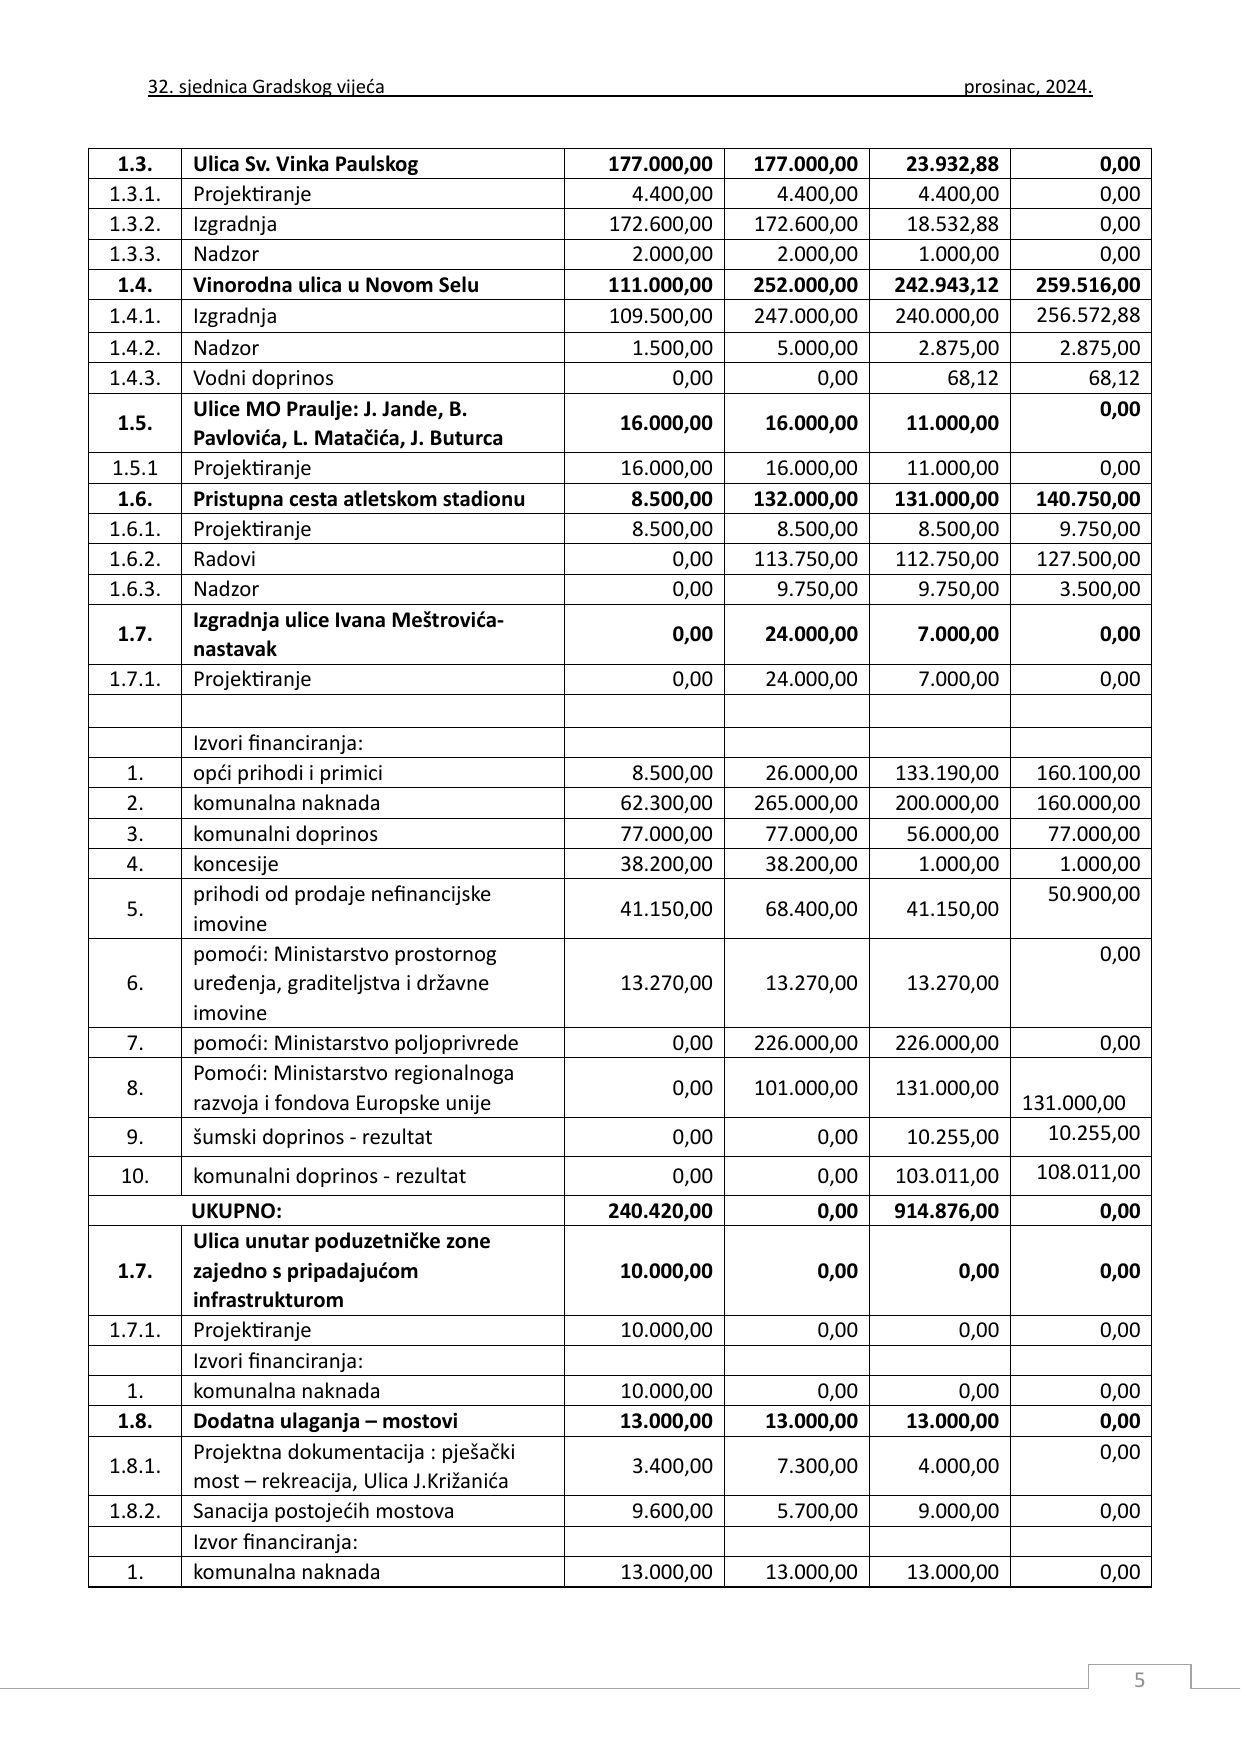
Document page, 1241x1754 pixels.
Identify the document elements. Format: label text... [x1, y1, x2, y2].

table_cell 16.000,00 [565, 453, 724, 483]
table_cell [89, 728, 181, 757]
table_cell [1011, 728, 1151, 757]
table_cell pomoći: Ministarstvo prostornog uređenja, graditeljstva i državne imovine [182, 939, 564, 1027]
table_cell 68,12 [870, 363, 1010, 393]
table_cell [725, 1346, 869, 1375]
table_cell 1.3.1. [89, 179, 181, 208]
table_cell 3.400,00 [565, 1437, 724, 1495]
table_cell 1.4.1. [89, 300, 181, 332]
table_cell Radovi [182, 544, 564, 573]
table_cell [1011, 695, 1151, 727]
table_cell 131.000,00 [1011, 1058, 1151, 1117]
table_cell 1.000,00 [870, 849, 1010, 878]
table_cell Sanacija postojećih mostova [182, 1496, 564, 1526]
table_cell 0,00 [1011, 605, 1151, 663]
table_cell 1.000,00 [870, 240, 1010, 269]
table_cell [565, 728, 724, 757]
table_cell 7.000,00 [870, 665, 1010, 694]
table_cell 1.5. [89, 394, 181, 452]
table_cell 247.000,00 [725, 300, 869, 332]
table_cell 1.3.3. [89, 240, 181, 269]
table_cell 13.000,00 [565, 1557, 724, 1586]
table_cell 132.000,00 [725, 484, 869, 513]
table_cell 0,00 [1011, 1557, 1151, 1586]
table_cell 77.000,00 [1011, 819, 1151, 848]
table_cell 1.6.1. [89, 514, 181, 543]
table_cell 2.875,00 [870, 333, 1010, 362]
table_cell 240.000,00 [870, 300, 1010, 332]
table_cell 13.000,00 [565, 1406, 724, 1436]
table_cell [870, 695, 1010, 727]
table_cell 16.000,00 [725, 394, 869, 452]
table_cell 0,00 [565, 1028, 724, 1057]
table_cell 9.600,00 [565, 1496, 724, 1526]
table_cell 9.750,00 [870, 575, 1010, 604]
table_cell [89, 1527, 181, 1556]
table_cell 10.000,00 [565, 1316, 724, 1345]
table_cell 18.532,88 [870, 209, 1010, 238]
table_cell koncesije [182, 849, 564, 878]
table_cell 1.3. [89, 149, 181, 178]
table_cell komunalna naknada [182, 788, 564, 818]
table_cell 41.150,00 [870, 879, 1010, 938]
table_cell 259.516,00 [1011, 270, 1151, 299]
table_cell 13.000,00 [725, 1406, 869, 1436]
table_cell Izvori financiranja: [182, 728, 564, 757]
table_cell 5.700,00 [725, 1496, 869, 1526]
table_cell 226.000,00 [725, 1028, 869, 1057]
table_cell 914.876,00 [870, 1196, 1010, 1225]
table_cell [565, 1527, 724, 1556]
table_cell 0,00 [1011, 394, 1151, 452]
table_cell 26.000,00 [725, 758, 869, 787]
table_cell Pomoći: Ministarstvo regionalnoga razvoja i fondova Europske unije [182, 1058, 564, 1117]
table_cell 0,00 [565, 605, 724, 663]
table_cell 0,00 [725, 1316, 869, 1345]
table_cell Projektiranje [182, 1316, 564, 1345]
table_cell 50.900,00 [1011, 879, 1151, 938]
table_cell 3. [89, 819, 181, 848]
table_cell 1.4.3. [89, 363, 181, 393]
table_cell 7. [89, 1028, 181, 1057]
table_cell 1. [89, 1557, 181, 1586]
table_cell 0,00 [870, 1316, 1010, 1345]
table_cell 38.200,00 [565, 849, 724, 878]
table_cell UKUPNO: [89, 1196, 564, 1225]
table_cell 1.6.3. [89, 575, 181, 604]
table_cell 13.000,00 [870, 1406, 1010, 1436]
table_cell 6. [89, 939, 181, 1027]
table_cell Projektna dokumentacija : pješački most – rekreacija, Ulica J.Križanića [182, 1437, 564, 1495]
table_cell Projektiranje [182, 665, 564, 694]
table_cell 10.000,00 [565, 1226, 724, 1314]
table_cell 0,00 [565, 544, 724, 573]
table_cell 177.000,00 [725, 149, 869, 178]
table_cell Nadzor [182, 575, 564, 604]
table_cell 5. [89, 879, 181, 938]
table_cell 0,00 [1011, 1406, 1151, 1436]
table_cell pomoći: Ministarstvo poljoprivrede [182, 1028, 564, 1057]
table_cell 252.000,00 [725, 270, 869, 299]
table_cell 0,00 [1011, 240, 1151, 269]
table_cell 0,00 [725, 363, 869, 393]
table_cell 1. [89, 1376, 181, 1405]
table_cell 0,00 [565, 1118, 724, 1156]
table_cell 10. [89, 1157, 181, 1195]
table_cell 1. [89, 758, 181, 787]
table_cell Ulica unutar poduzetničke zone zajedno s pripadajućom infrastrukturom [182, 1226, 564, 1314]
table_cell [870, 728, 1010, 757]
table_cell Vodni doprinos [182, 363, 564, 393]
table_cell 16.000,00 [565, 394, 724, 452]
table_cell 10.255,00 [870, 1118, 1010, 1156]
table_cell 4.400,00 [725, 179, 869, 208]
table_cell 240.420,00 [565, 1196, 724, 1225]
table_cell 8.500,00 [565, 484, 724, 513]
table_cell Projektiranje [182, 514, 564, 543]
table_cell 226.000,00 [870, 1028, 1010, 1057]
table_cell 133.190,00 [870, 758, 1010, 787]
table_cell 0,00 [1011, 1226, 1151, 1314]
table_cell šumski doprinos - rezultat [182, 1118, 564, 1156]
table_cell 109.500,00 [565, 300, 724, 332]
table_cell 1.8.1. [89, 1437, 181, 1495]
table_cell [725, 1527, 869, 1556]
table_cell 0,00 [565, 1058, 724, 1117]
table_cell Vinorodna ulica u Novom Selu [182, 270, 564, 299]
table_cell 56.000,00 [870, 819, 1010, 848]
table_cell 0,00 [1011, 665, 1151, 694]
table_cell 77.000,00 [565, 819, 724, 848]
table_cell 0,00 [725, 1226, 869, 1314]
table_cell 13.270,00 [725, 939, 869, 1027]
table_cell 9. [89, 1118, 181, 1156]
table_cell 13.000,00 [725, 1557, 869, 1586]
table_cell 0,00 [1011, 1316, 1151, 1345]
table_cell 7.000,00 [870, 605, 1010, 663]
table_cell 101.000,00 [725, 1058, 869, 1117]
table_cell 4.000,00 [870, 1437, 1010, 1495]
table_cell Nadzor [182, 333, 564, 362]
table_cell 0,00 [1011, 939, 1151, 1027]
table_cell 13.000,00 [870, 1557, 1010, 1586]
table_cell 5.000,00 [725, 333, 869, 362]
table_cell 11.000,00 [870, 453, 1010, 483]
table_cell [565, 1346, 724, 1375]
table_cell 1.8. [89, 1406, 181, 1436]
table_cell 2.000,00 [565, 240, 724, 269]
table_cell 3.500,00 [1011, 575, 1151, 604]
table_cell 68.400,00 [725, 879, 869, 938]
table_cell 1.7.1. [89, 665, 181, 694]
table_cell 7.300,00 [725, 1437, 869, 1495]
table_cell 8.500,00 [565, 758, 724, 787]
table_cell 814.870,00 [725, 1196, 869, 1225]
table_cell 11.000,00 [870, 394, 1010, 452]
table_cell 0,00 [1011, 453, 1151, 483]
table_cell 1.4. [89, 270, 181, 299]
table_cell 24.000,00 [725, 605, 869, 663]
table_cell 111.000,00 [565, 270, 724, 299]
table_cell 1.7. [89, 605, 181, 663]
table_cell komunalni doprinos - rezultat [182, 1157, 564, 1195]
table_cell 103.011,00 [870, 1157, 1010, 1195]
table_cell komunalni doprinos [182, 819, 564, 848]
table_cell 13.270,00 [565, 939, 724, 1027]
table_cell Dodatna ulaganja – mostovi [182, 1406, 564, 1436]
table_cell 1.6. [89, 484, 181, 513]
table_cell 1.8.2. [89, 1496, 181, 1526]
table_cell 8. [89, 1058, 181, 1117]
table_cell [89, 1346, 181, 1375]
table_cell [870, 1346, 1010, 1375]
table_cell 1.7.1. [89, 1316, 181, 1345]
table_cell Ulice MO Praulje: J. Jande, B. Pavlovića, L. Matačića, J. Buturca [182, 394, 564, 452]
table_cell [182, 695, 564, 727]
table_cell 112.750,00 [870, 544, 1010, 573]
table_cell 62.300,00 [565, 788, 724, 818]
table_cell 2.000,00 [725, 240, 869, 269]
table_cell komunalna naknada [182, 1376, 564, 1405]
table_cell 1.5.1 [89, 453, 181, 483]
table_cell 8.500,00 [725, 514, 869, 543]
table_cell 177.000,00 [565, 149, 724, 178]
table_cell 131.000,00 [870, 484, 1010, 513]
table_cell opći prihodi i primici [182, 758, 564, 787]
table_cell 1.4.2. [89, 333, 181, 362]
table_cell Izgradnja ulice Ivana Meštrovića- nastavak [182, 605, 564, 663]
table_cell 127.500,00 [1011, 544, 1151, 573]
table_cell Nadzor [182, 240, 564, 269]
table_cell 0,00 [1011, 1376, 1151, 1405]
table_cell 1.500,00 [565, 333, 724, 362]
table_cell Projektiranje [182, 179, 564, 208]
table_cell 24.000,00 [725, 665, 869, 694]
table_cell 0,00 [725, 1118, 869, 1156]
table_cell 2. [89, 788, 181, 818]
table_cell Izgradnja [182, 209, 564, 238]
table_cell 1.6.2. [89, 544, 181, 573]
table_cell 200.000,00 [870, 788, 1010, 818]
table_cell Izvor financiranja: [182, 1527, 564, 1556]
table_cell [1011, 1346, 1151, 1375]
table_cell 10.255,00 [1011, 1118, 1151, 1156]
table_cell [89, 695, 181, 727]
table_cell 0,00 [725, 1376, 869, 1405]
table_cell 0,00 [870, 1226, 1010, 1314]
table_cell 265.000,00 [725, 788, 869, 818]
table_cell 9.750,00 [725, 575, 869, 604]
table_cell 4.400,00 [870, 179, 1010, 208]
table_cell 256.572,88 [1011, 300, 1151, 332]
table_cell 8.500,00 [565, 514, 724, 543]
table_cell 9.000,00 [870, 1496, 1010, 1526]
table_cell 172.600,00 [725, 209, 869, 238]
table_cell 698.266,00 [1011, 1196, 1151, 1225]
table_cell Izvori financiranja: [182, 1346, 564, 1375]
table_cell 160.100,00 [1011, 758, 1151, 787]
table_cell [870, 1527, 1010, 1556]
table_cell Projektiranje [182, 453, 564, 483]
table_cell [1011, 1527, 1151, 1556]
table_cell 242.943,12 [870, 270, 1010, 299]
table_cell 140.750,00 [1011, 484, 1151, 513]
table_cell 9.750,00 [1011, 514, 1151, 543]
table_cell 8.500,00 [870, 514, 1010, 543]
table_cell 2.875,00 [1011, 333, 1151, 362]
table_cell 0,00 [565, 363, 724, 393]
table_cell [725, 695, 869, 727]
table_cell 23.932,88 [870, 149, 1010, 178]
table_cell 0,00 [725, 1157, 869, 1195]
table_cell 0,00 [1011, 209, 1151, 238]
table_cell 1.000,00 [1011, 849, 1151, 878]
table_cell Pristupna cesta atletskom stadionu [182, 484, 564, 513]
table_cell 0,00 [1011, 179, 1151, 208]
table_cell 0,00 [1011, 1437, 1151, 1495]
table_cell 0,00 [565, 1157, 724, 1195]
table_cell 108.011,00 [1011, 1157, 1151, 1195]
table_cell Izgradnja [182, 300, 564, 332]
table_cell 77.000,00 [725, 819, 869, 848]
table_cell 4.400,00 [565, 179, 724, 208]
table_cell [565, 695, 724, 727]
table_cell 41.150,00 [565, 879, 724, 938]
table_cell 4. [89, 849, 181, 878]
table_cell [725, 728, 869, 757]
table_cell 10.000,00 [565, 1376, 724, 1405]
table_cell 13.270,00 [870, 939, 1010, 1027]
table_cell prihodi od prodaje nefinancijske imovine [182, 879, 564, 938]
table_cell 160.000,00 [1011, 788, 1151, 818]
table_cell 1.3.2. [89, 209, 181, 238]
table_cell komunalna naknada [182, 1557, 564, 1586]
table_cell 113.750,00 [725, 544, 869, 573]
table_cell Ulica Sv. Vinka Paulskog [182, 149, 564, 178]
table_cell 1.7. [89, 1226, 181, 1314]
table_cell 0,00 [565, 575, 724, 604]
table_cell 0,00 [565, 665, 724, 694]
table_cell 0,00 [870, 1376, 1010, 1405]
table_cell 131.000,00 [870, 1058, 1010, 1117]
table_cell 16.000,00 [725, 453, 869, 483]
table_cell 0,00 [1011, 149, 1151, 178]
table_cell 68,12 [1011, 363, 1151, 393]
table_cell 172.600,00 [565, 209, 724, 238]
table_cell 0,00 [1011, 1028, 1151, 1057]
table_cell 0,00 [1011, 1496, 1151, 1526]
table_cell 38.200,00 [725, 849, 869, 878]
